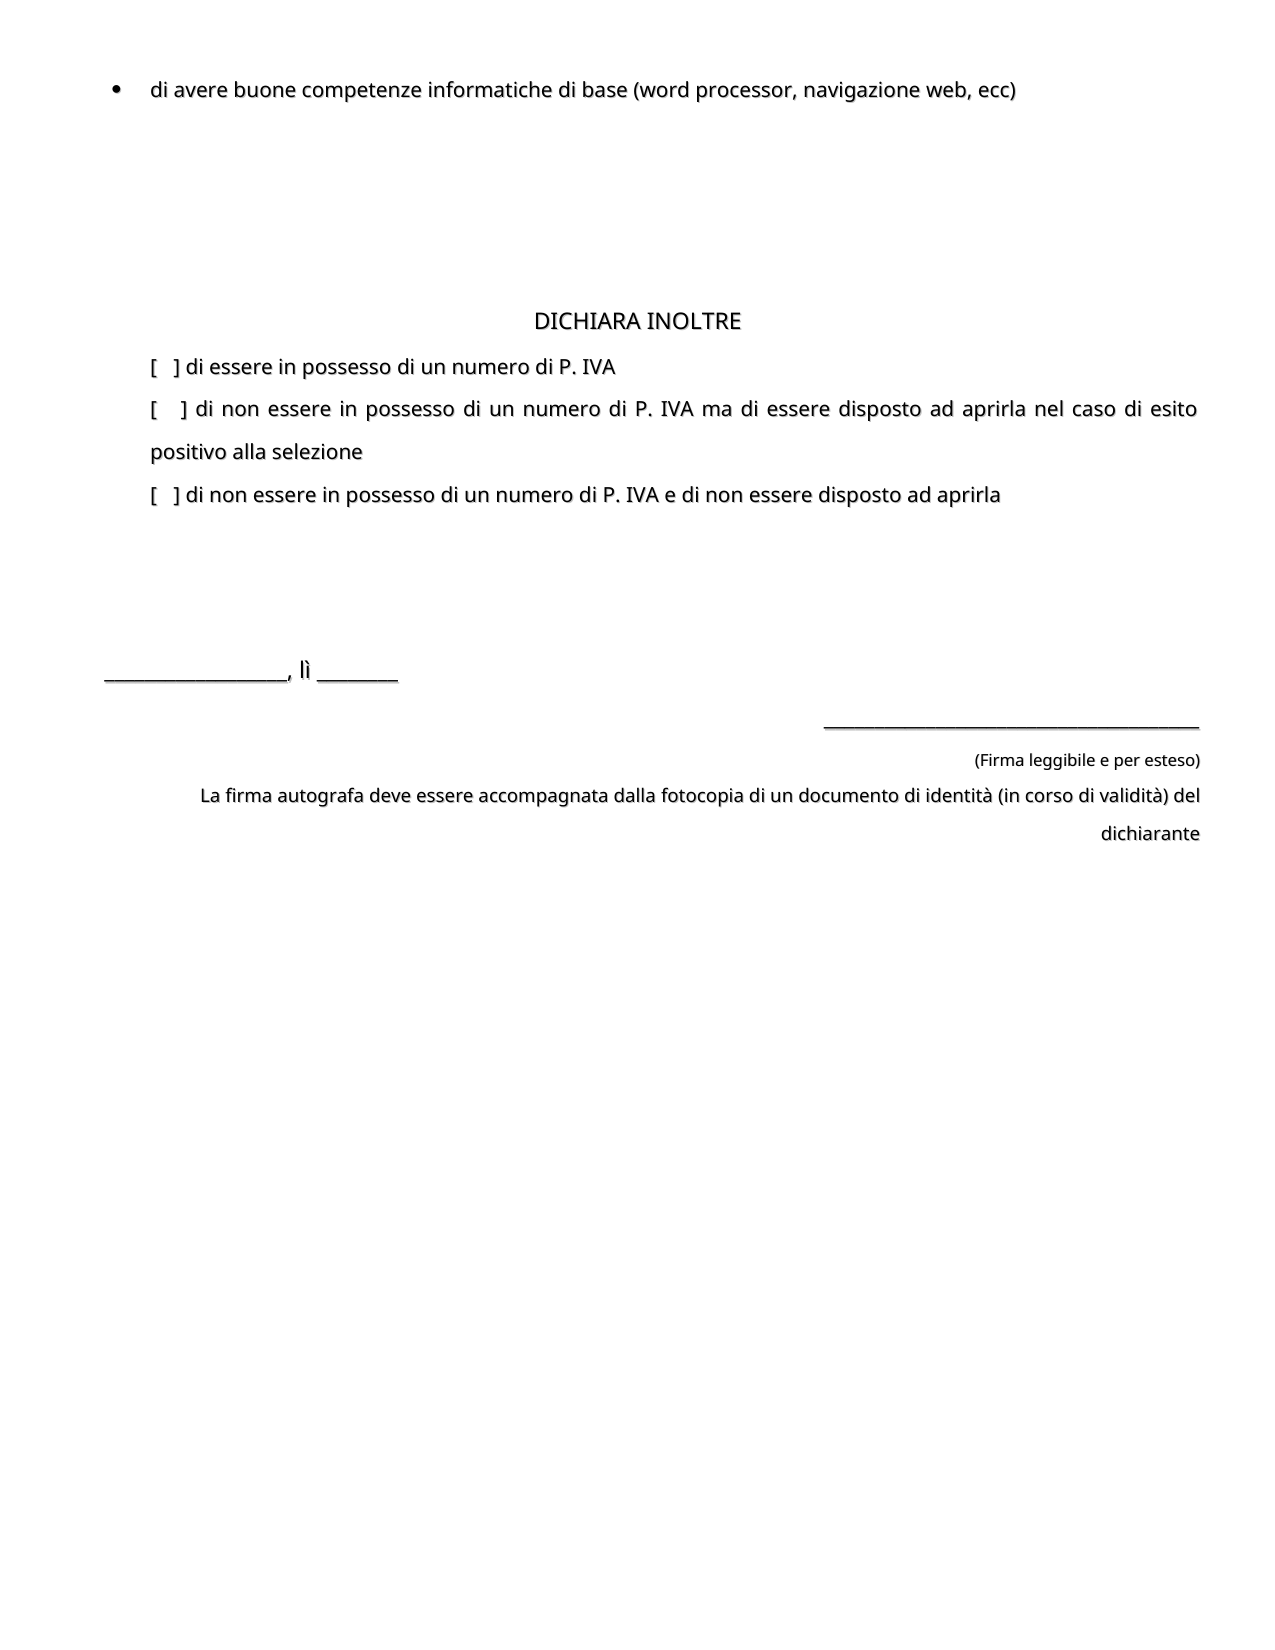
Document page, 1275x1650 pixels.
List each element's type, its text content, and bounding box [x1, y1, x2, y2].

list [ ] di essere in possesso di un numero di P. IVA [150, 352, 1200, 380]
text DICHIARA INOLTRE [75, 305, 1200, 336]
list di avere buone competenze informatiche di base (word processor, navigazione web, ecc) [112, 75, 1200, 103]
text _____________________________________ [104, 701, 1200, 733]
text __________________, lì ________ [104, 654, 1200, 686]
text La firma autografa deve essere accompagnata dalla fotocopia di un documento di identità (in corso di validità) del dichiarante [104, 782, 1200, 846]
list [ ] di non essere in possesso di un numero di P. IVA e di non essere disposto ad aprirla [150, 480, 1200, 508]
text (Firma leggibile e per esteso) [104, 748, 1200, 771]
list [ ] di non essere in possesso di un numero di P. IVA ma di essere disposto ad aprirla nel caso di esito positivo alla selezione [150, 394, 1200, 466]
